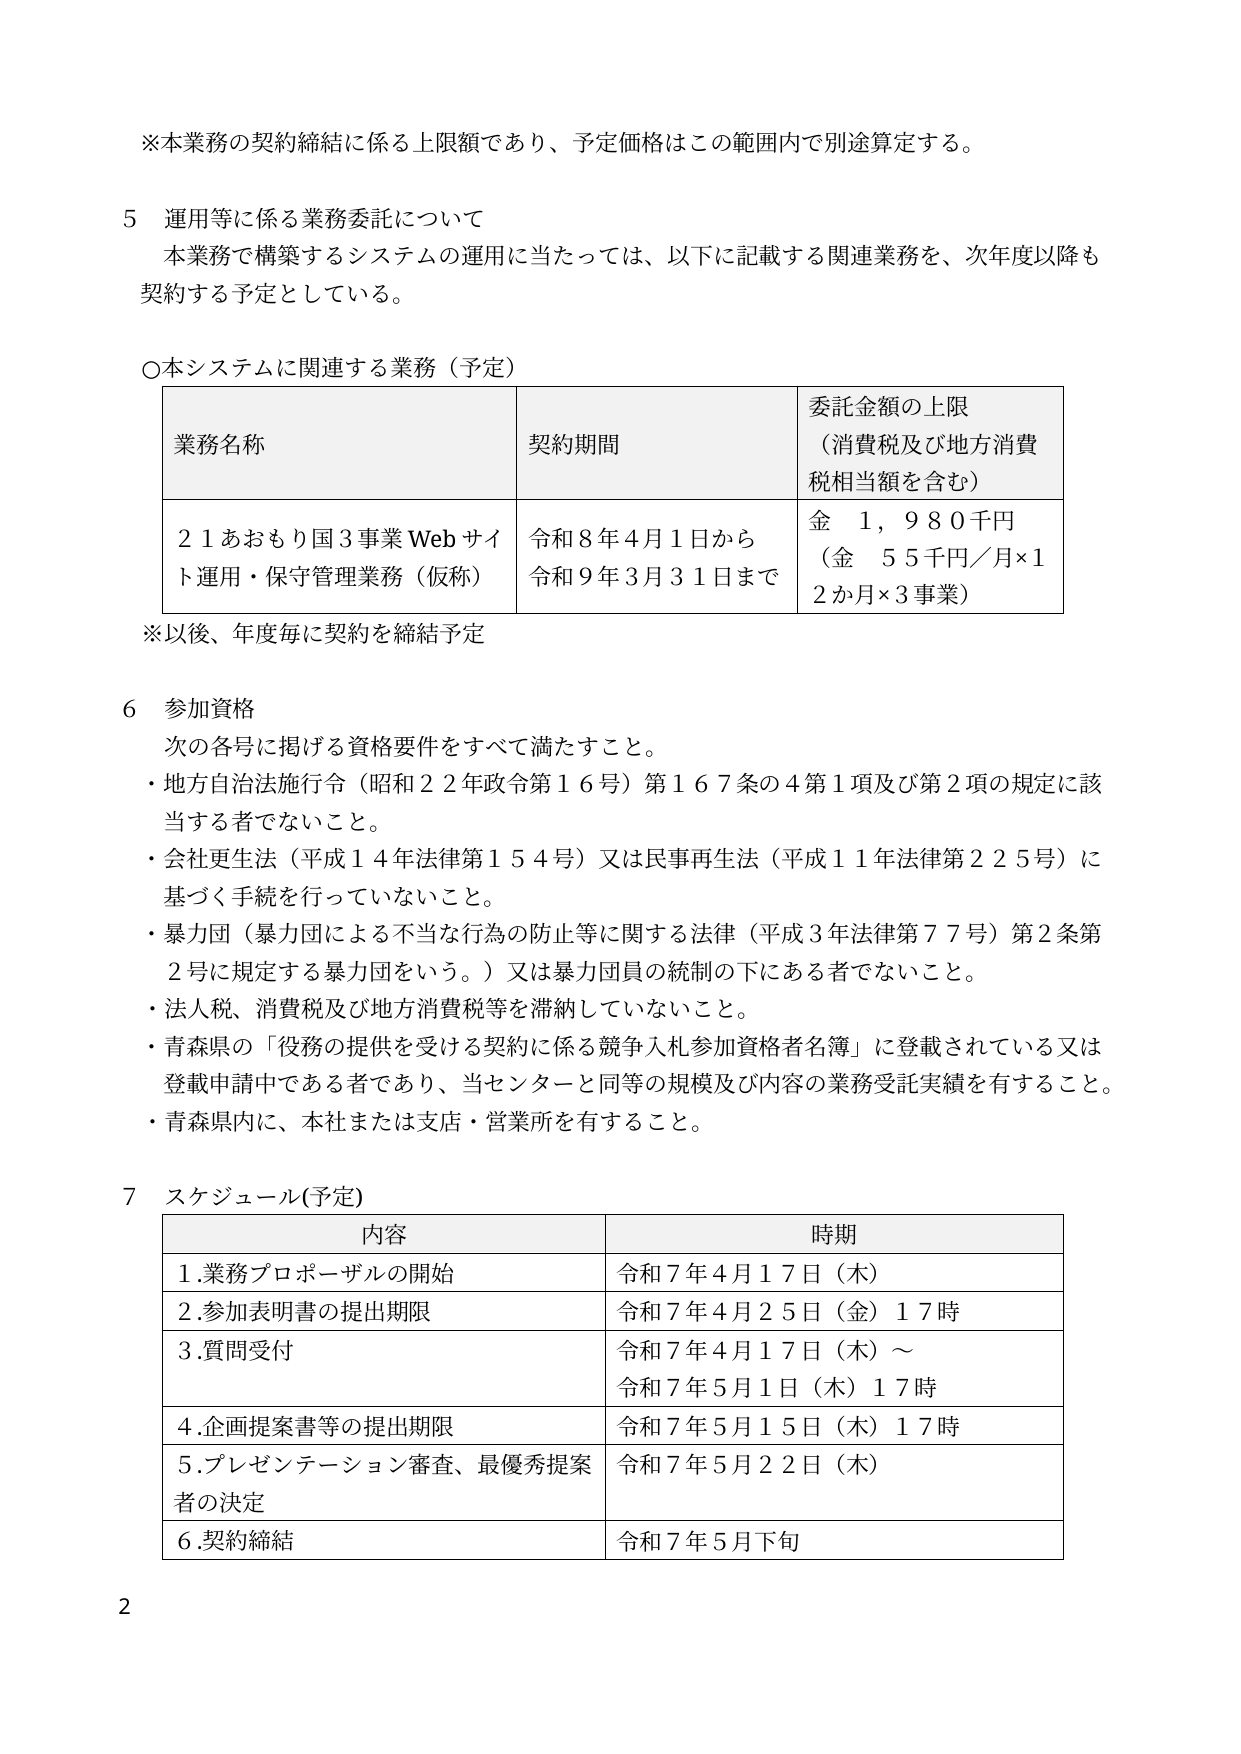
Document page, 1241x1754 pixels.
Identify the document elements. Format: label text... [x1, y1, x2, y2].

table_cell １.業務プロポーザルの開始 [163, 1254, 605, 1291]
text 本業務で構築するシステムの運用に当たっては、以下に記載する関連業務を、次年度以降も契約する予定としている。 [140, 236, 1122, 311]
text ５ 運用等に係る業務委託について [118, 198, 1122, 236]
text ○本システムに関連する業務（予定） [118, 348, 1122, 386]
table_cell 令和７年４月２５日（金）１７時 [606, 1292, 1063, 1329]
text 次の各号に掲げる資格要件をすべて満たすこと。 [118, 726, 1122, 764]
table_cell 令和７年５月１５日（木）１７時 [606, 1407, 1063, 1444]
table_header 契約期間 [517, 387, 797, 499]
table_header 委託金額の上限 （消費税及び地方消費税相当額を含む） [798, 387, 1063, 499]
table_cell 令和７年４月１７日（木）～ 令和７年５月１日（木）１７時 [606, 1331, 1063, 1406]
table_cell 令和８年４月１日から 令和９年３月３１日まで [517, 500, 797, 613]
text ※本業務の契約締結に係る上限額であり、予定価格はこの範囲内で別途算定する。 [118, 123, 1122, 161]
table_cell 令和７年５月下旬 [606, 1521, 1063, 1559]
table_cell ３.質問受付 [163, 1331, 605, 1406]
table_cell ６.契約締結 [163, 1521, 605, 1559]
table_header 時期 [606, 1215, 1063, 1252]
text ６ 参加資格 [118, 689, 1122, 726]
table_cell 令和７年４月１７日（木） [606, 1254, 1063, 1291]
text ７ スケジュール(予定) [118, 1176, 1122, 1214]
text ・暴力団（暴力団による不当な行為の防止等に関する法律（平成３年法律第７７号）第２条第２号に規定する暴力団をいう。）又は暴力団員の統制の下にある者でないこと。 [140, 914, 1122, 989]
table_cell ４.企画提案書等の提出期限 [163, 1407, 605, 1444]
text ・地方自治法施行令（昭和２２年政令第１６号）第１６７条の４第１項及び第２項の規定に該当する者でないこと。 [140, 764, 1122, 839]
table_header 内容 [163, 1215, 605, 1252]
table_cell ２１あおもり国３事業Webサイト運用・保守管理業務（仮称） [163, 500, 516, 613]
table_cell 金 １，９８０千円 （金 ５５千円／月×１２か月×３事業） [798, 500, 1063, 613]
table_cell 令和７年５月２２日（木） [606, 1445, 1063, 1520]
table_cell ２.参加表明書の提出期限 [163, 1292, 605, 1329]
text ・青森県の「役務の提供を受ける契約に係る競争入札参加資格者名簿」に登載されている又は登載申請中である者であり、当センターと同等の規模及び内容の業務受託実績を有すること。 [140, 1026, 1122, 1101]
table_header 業務名称 [163, 387, 516, 499]
text ・法人税、消費税及び地方消費税等を滞納していないこと。 [118, 989, 1122, 1026]
table_cell ５.プレゼンテーション審査、最優秀提案者の決定 [163, 1445, 605, 1520]
text ・会社更生法（平成１４年法律第１５４号）又は民事再生法（平成１１年法律第２２５号）に基づく手続を行っていないこと。 [140, 839, 1122, 914]
text ※以後、年度毎に契約を締結予定 [118, 614, 1122, 651]
text ・青森県内に、本社または支店・営業所を有すること。 [118, 1101, 1122, 1139]
